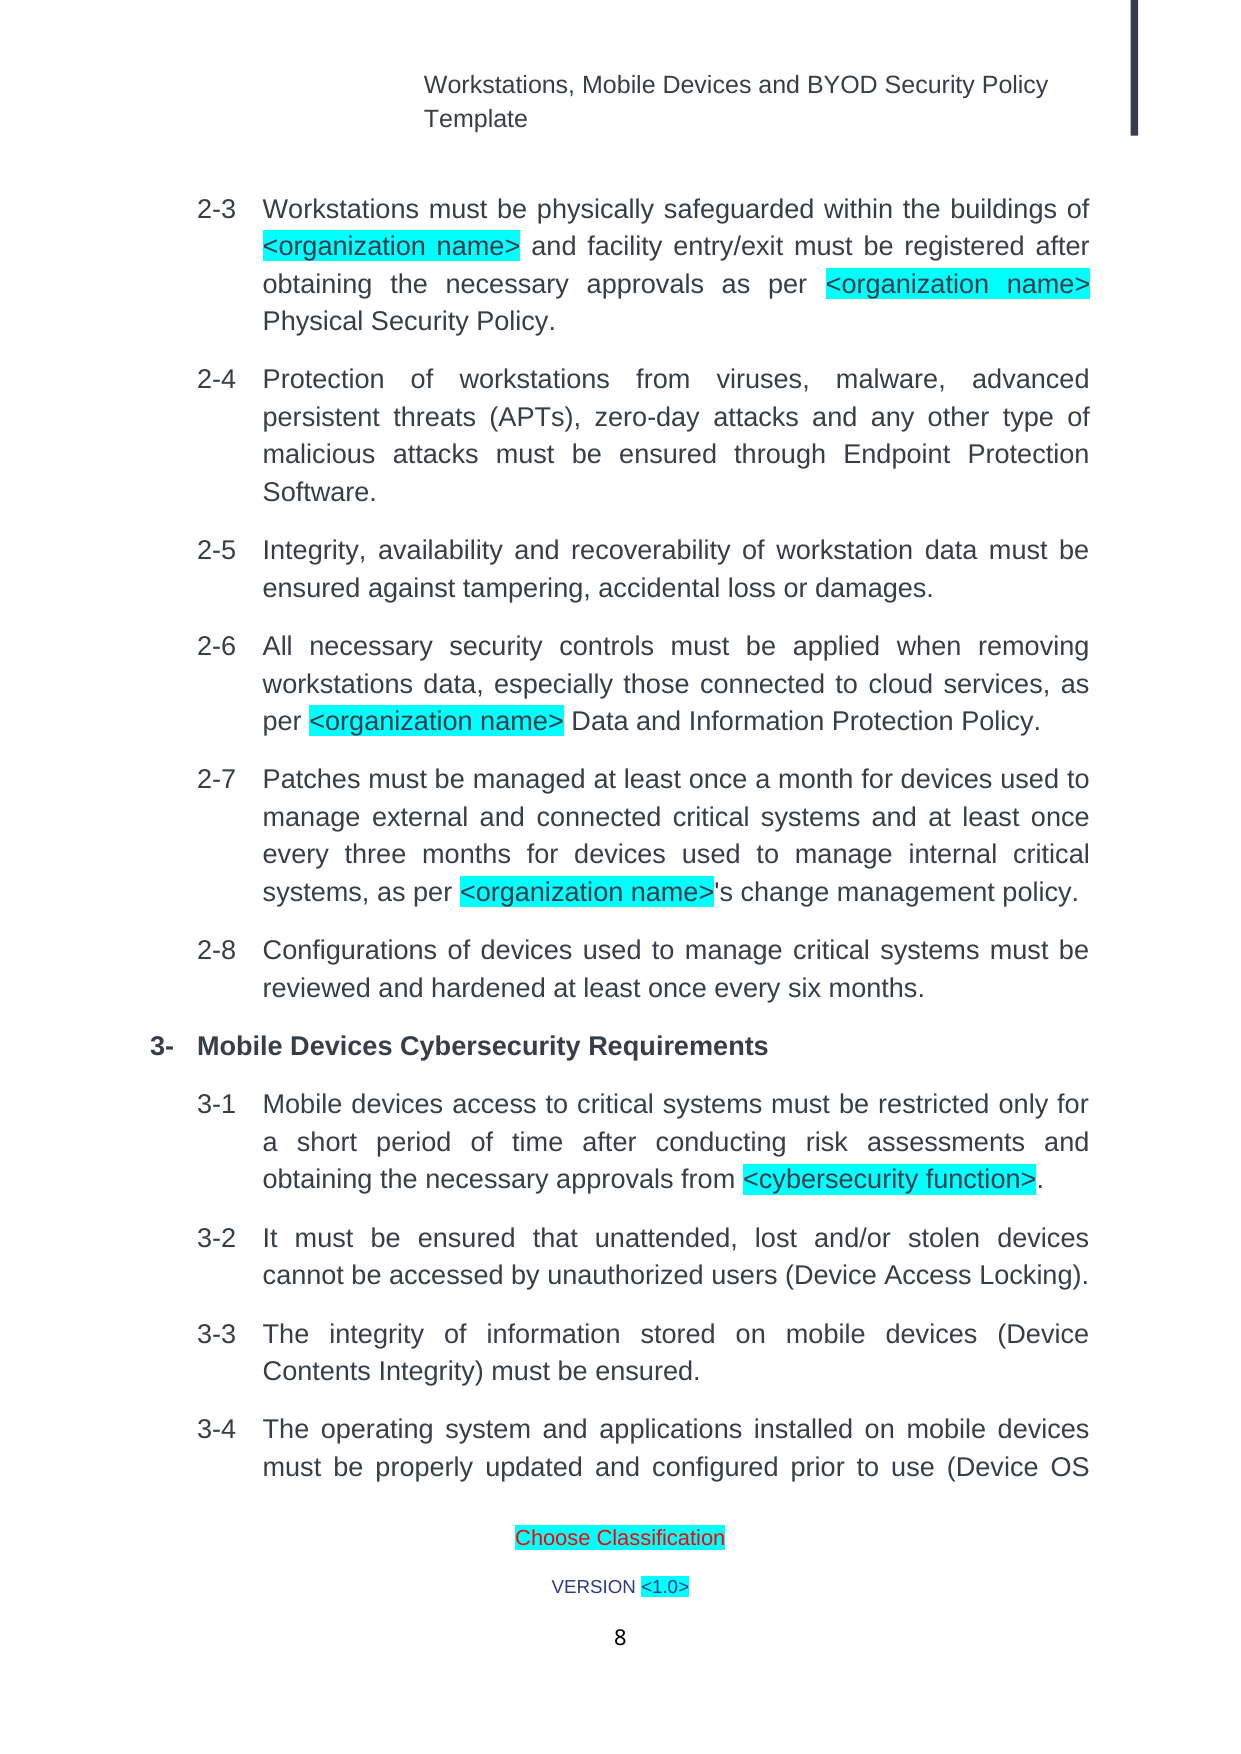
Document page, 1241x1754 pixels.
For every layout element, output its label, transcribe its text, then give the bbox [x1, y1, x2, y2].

list The integrity of information stored on mobile devices (Device Contents Integrity) must be ensured. [197, 1318, 1090, 1386]
list Configurations of devices used to manage critical systems must be reviewed and hardened at least once every six months. [197, 934, 1090, 1003]
list Patches must be managed at least once a month for devices used to manage external and connected critical systems and at least once every three months for devices used to manage internal critical systems, as per <organization name>'s change management policy. [197, 763, 1090, 907]
list Mobile Devices Cybersecurity Requirements [150, 1030, 1090, 1061]
list Mobile devices access to critical systems must be restricted only for a short period of time after conducting risk assessments and obtaining the necessary approvals from <cybersecurity function>. [197, 1088, 1090, 1195]
list All necessary security controls must be applied when removing workstations data, especially those connected to cloud services, as per <organization name> Data and Information Protection Policy. [197, 630, 1090, 736]
list Protection of workstations from viruses, malware, advanced persistent threats (APTs), zero-day attacks and any other type of malicious attacks must be ensured through Endpoint Protection Software. [197, 363, 1090, 507]
list It must be ensured that unattended, lost and/or stolen devices cannot be accessed by unauthorized users (Device Access Locking). [197, 1222, 1090, 1291]
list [197, 1413, 1090, 1482]
list Workstations must be physically safeguarded within the buildings of <organization name> and facility entry/exit must be registered after obtaining the necessary approvals as per <organization name> Physical Security Policy. [197, 193, 1090, 336]
list Integrity, availability and recoverability of workstation data must be ensured against tampering, accidental loss or damages. [197, 534, 1090, 603]
